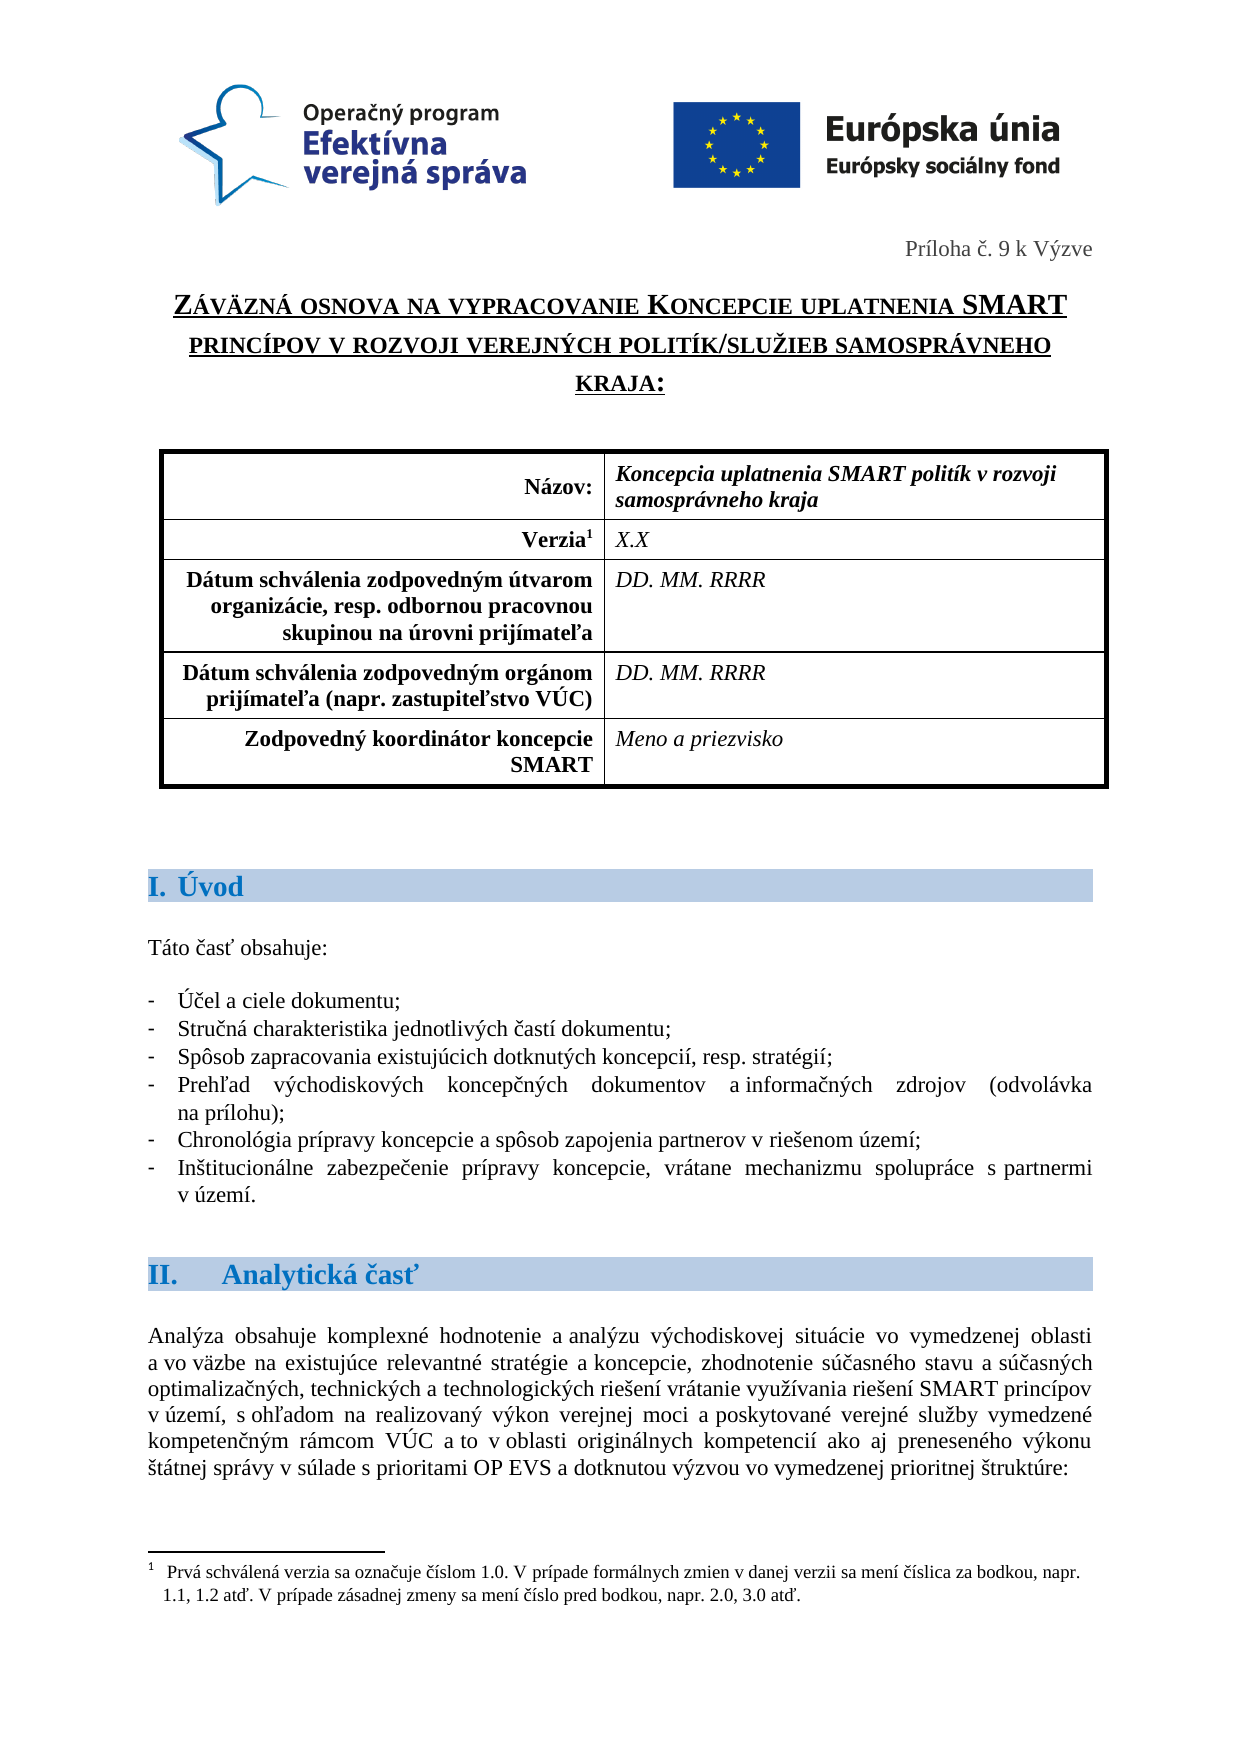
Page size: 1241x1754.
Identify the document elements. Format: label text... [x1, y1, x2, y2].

text Analýza obsahuje komplexné hodnotenie a analýzu východiskovej situácie vo vymedzenej oblasti a vo väzbe na existujúce relevantné stratégie a koncepcie, zhodnotenie súčasného stavu a súčasných optimalizačných, technických a technologických riešení vrátanie využívania riešení SMART princípov v území, s ohľadom na realizovaný výkon verejnej moci a poskytované verejné služby vymedzené kompetenčným rámcom VÚC a to v oblasti originálnych kompetencií ako aj preneseného výkonu štátnej správy v súlade s prioritami OP EVS a dotknutou výzvou vo vymedzenej prioritnej štruktúre: [148, 1322, 1093, 1480]
table_cell Zodpovedný koordinátor koncepcie SMART [164, 719, 604, 784]
list Chronológia prípravy koncepcie a spôsob zapojenia partnerov v riešenom území; [148, 1125, 1093, 1153]
list Spôsob zapracovania existujúcich dotknutých koncepcií, resp. stratégií; [148, 1042, 1093, 1071]
text Záväzná osnova na vypracovanie Koncepcie uplatnenia SMART princípov v rozvoji verejných politík/služieb samosprávneho kraja: [148, 287, 1093, 398]
list Prehľad východiskových koncepčných dokumentov a informačných zdrojov (odvolávka na prílohu); [148, 1071, 1093, 1125]
table_cell Verzia [164, 520, 604, 559]
table_cell Dátum schválenia zodpovedným útvarom organizácie, resp. odbornou pracovnou skupinou na úrovni prijímateľa [164, 560, 604, 651]
list Inštitucionálne zabezpečenie prípravy koncepcie, vrátane mechanizmu spolupráce s partnermi v území. [148, 1153, 1093, 1207]
subtitle Úvod [148, 869, 1093, 902]
list Stručná charakteristika jednotlivých častí dokumentu; [148, 1014, 1093, 1042]
table_header Názov: [164, 454, 604, 519]
table_cell Dátum schválenia zodpovedným orgánom prijímateľa (napr. zastupiteľstvo VÚC) [164, 653, 604, 718]
subtitle Analytická časť [148, 1257, 1093, 1291]
table_cell Meno a priezvisko [605, 719, 1104, 784]
table_cell X.X [605, 520, 1104, 559]
list Účel a ciele dokumentu; [148, 986, 1093, 1014]
table_header Koncepcia uplatnenia SMART politík v rozvoji samosprávneho kraja [605, 454, 1104, 519]
table_cell DD. MM. RRRR [605, 653, 1104, 718]
text Táto časť obsahuje: [148, 934, 1093, 960]
picture [147, 73, 1093, 235]
table_cell DD. MM. RRRR [605, 560, 1104, 651]
